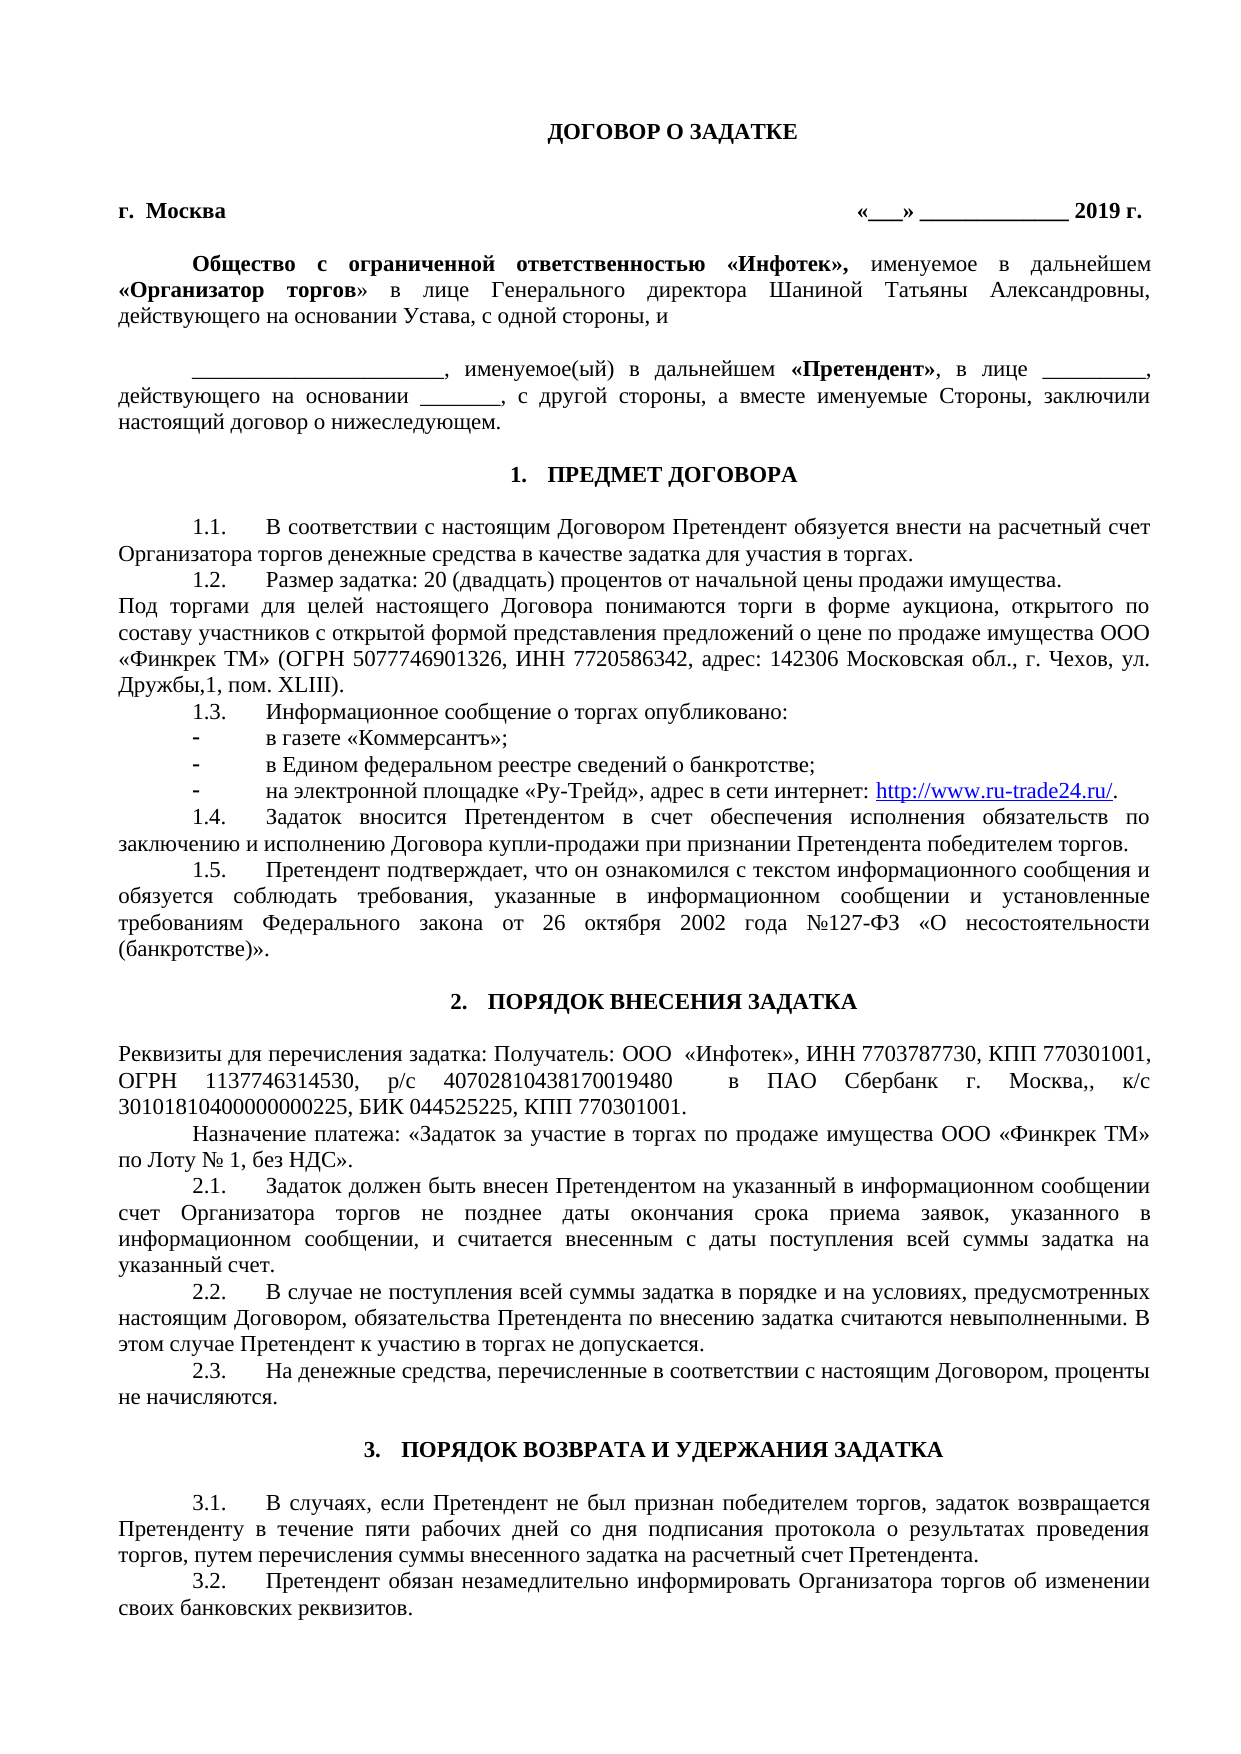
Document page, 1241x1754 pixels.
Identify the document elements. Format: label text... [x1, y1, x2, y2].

list в газете «Коммерсантъ»; [118, 724, 1152, 751]
list в Едином федеральном реестре сведений о банкротстве; [118, 751, 1152, 777]
list на электронной площадке «Ру-Трейд», адрес в сети интернет: http://www.ru-trade24.ru/. [118, 777, 1152, 803]
text Общество с ограниченной ответственностью «Инфотек», именуемое в дальнейшем «Организатор торгов» в лице Генерального директора Шаниной Татьяны Александровны, действующего на основании Устава, с одной стороны, и [118, 250, 1152, 329]
list Задаток вносится Претендентом в счет обеспечения исполнения обязательств по заключению и исполнению Договора купли-продажи при признании Претендента победителем торгов. [118, 803, 1152, 856]
list В случае не поступления всей суммы задатка в порядке и на условиях, предусмотренных настоящим Договором, обязательства Претендента по внесению задатка считаются невыполненными. В этом случае Претендент к участию в торгах не допускается. [118, 1278, 1152, 1357]
text ДОГОВОР О ЗАДАТКЕ [193, 118, 1152, 144]
text г. Москва «___» _____________ 2019 г. [118, 197, 1152, 223]
list Претендент подтверждает, что он ознакомился с текстом информационного сообщения и обязуется соблюдать требования, указанные в информационном сообщении и установленные требованиям Федерального закона от 26 октября 2002 года №127-ФЗ «О несостоятельности (банкротстве)». [118, 856, 1152, 961]
list Размер задатка: 20 (двадцать) процентов от начальной цены продажи имущества. [118, 566, 1152, 592]
list Претендент обязан незамедлительно информировать Организатора торгов об изменении своих банковских реквизитов. [118, 1568, 1152, 1620]
text Под торгами для целей настоящего Договора понимаются торги в форме аукциона, открытого по составу участников c открытой формой представления предложений о цене по продаже имущества ООО «Финкрек ТМ» (ОГРН 5077746901326, ИНН 7720586342, адрес: 142306 Московская обл., г. Чехов, ул. Дружбы,1, пом. XLIII). [118, 592, 1152, 698]
list В случаях, если Претендент не был признан победителем торгов, задаток возвращается Претенденту в течение пяти рабочих дней со дня подписания протокола о результатах проведения торгов, путем перечисления суммы внесенного задатка на расчетный счет Претендента. [118, 1488, 1152, 1568]
list В соответствии с настоящим Договором Претендент обязуется внести на расчетный счет Организатора торгов денежные средства в качестве задатка для участия в торгах. [118, 513, 1152, 566]
list Назначение платежа: «Задаток за участие в торгах по продаже имущества ООО «Финкрек ТМ» по Лоту № 1, без НДС». [118, 1119, 1152, 1172]
list ПРЕДМЕТ ДОГОВОРА [156, 461, 1152, 487]
list ПОРЯДОК ВОЗВРАТА И УДЕРЖАНИЯ ЗАДАТКА [156, 1436, 1152, 1462]
list ПОРЯДОК ВНЕСЕНИЯ ЗАДАТКА [156, 988, 1152, 1014]
list Информационное сообщение о торгах опубликовано: [118, 698, 1152, 724]
text Реквизиты для перечисления задатка: Получатель: ООО «Инфотек», ИНН 7703787730, КПП 770301001, ОГРН 1137746314530, р/с 40702810438170019480 в ПАО Сбербанк г. Москва,, к/с 30101810400000000225, БИК 044525225, КПП 770301001. [118, 1041, 1152, 1119]
list На денежные средства, перечисленные в соответствии с настоящим Договором, проценты не начисляются. [118, 1357, 1152, 1409]
text ______________________, именуемое(ый) в дальнейшем «Претендент», в лице _________, действующего на основании _______, с другой стороны, а вместе именуемые Стороны, заключили настоящий договор о нижеследующем. [118, 355, 1152, 434]
list Задаток должен быть внесен Претендентом на указанный в информационном сообщении счет Организатора торгов не позднее даты окончания срока приема заявок, указанного в информационном сообщении, и считается внесенным с даты поступления всей суммы задатка на указанный счет. [118, 1172, 1152, 1278]
